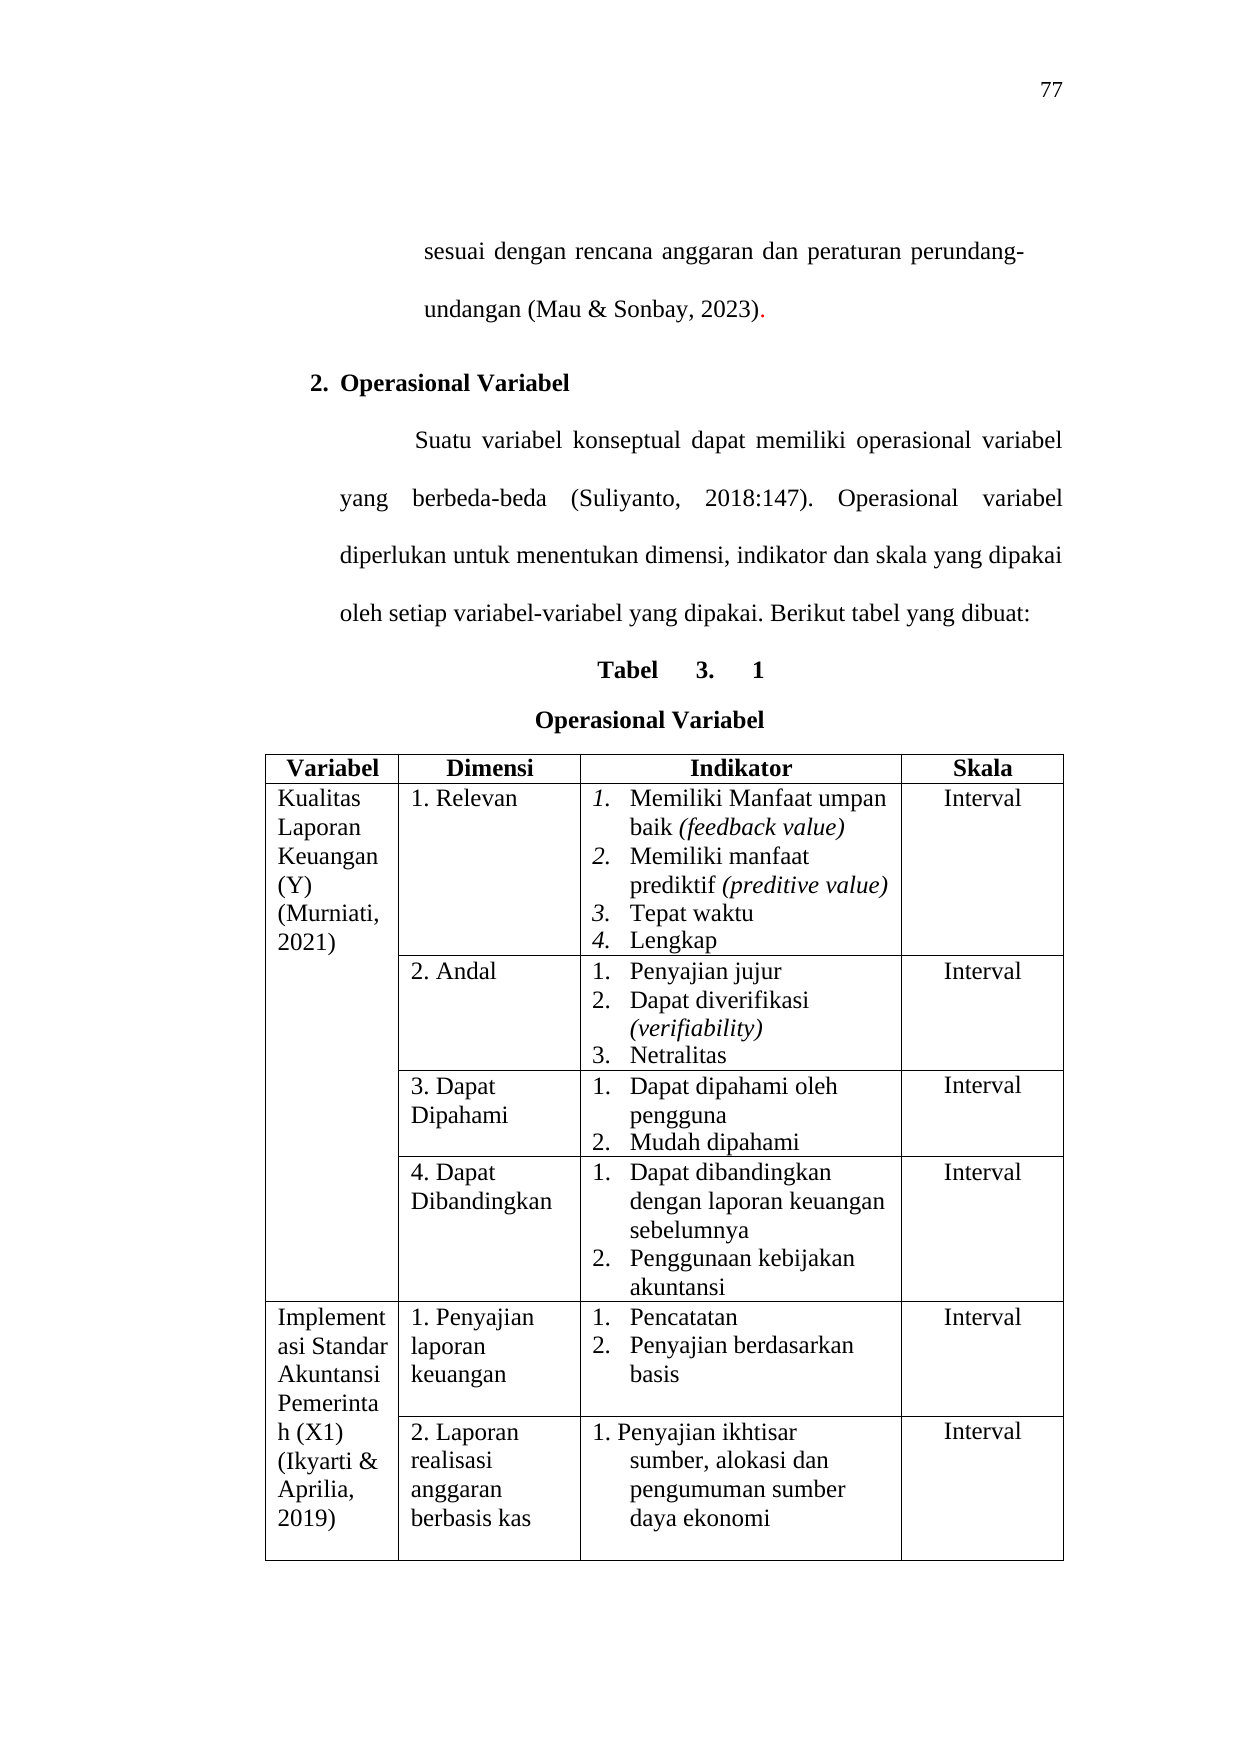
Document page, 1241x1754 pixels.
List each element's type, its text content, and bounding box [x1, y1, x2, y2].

table_cell 1. Penyajian laporan keuangan [399, 1302, 580, 1416]
table_cell Pencatatan Penyajian berdasarkan basis [581, 1302, 901, 1416]
table_cell Dapat dipahami oleh pengguna Mudah dipahami [581, 1071, 901, 1156]
table_cell Memiliki Manfaat umpan baik (feedback value) Memiliki manfaat prediktif (preditive value) Tepat waktu Lengkap [581, 784, 901, 955]
table_cell Penyajian jujur Dapat diverifikasi (verifiability) Netralitas [581, 956, 901, 1070]
table_header Dimensi [399, 755, 580, 782]
table_cell Kualitas Laporan Keuangan (Y) (Murniati, 2021) [266, 784, 398, 1301]
table_cell 1. Relevan [399, 784, 580, 955]
text Suatu variabel konseptual dapat memiliki operasional variabel yang berbeda-beda (Suliyanto, 2018:147). Operasional variabel diperlukan untuk menentukan dimensi, indikator dan skala yang dipakai oleh setiap variabel-variabel yang dipakai. Berikut tabel yang dibuat: [339, 426, 1063, 627]
subtitle Operasional Variabel [310, 368, 1178, 397]
table_header Variabel [266, 755, 398, 782]
table_cell Implement asi Standar Akuntansi Pemerinta h (X1) (Ikyarti & Aprilia, 2019) [266, 1302, 398, 1559]
table_cell Dapat dibandingkan dengan laporan keuangan sebelumnya Penggunaan kebijakan akuntansi [581, 1157, 901, 1301]
table_cell 2. Andal [399, 956, 580, 1070]
table_header Indikator [581, 755, 901, 782]
table_cell Interval [902, 1417, 1063, 1559]
table_cell Interval [902, 956, 1063, 1070]
table_cell 4. Dapat Dibandingkan [399, 1157, 580, 1301]
table_cell Interval [902, 1302, 1063, 1416]
table_cell 3. Dapat Dipahami [399, 1071, 580, 1156]
table_cell Interval [902, 1157, 1063, 1301]
table_header Skala [902, 755, 1063, 782]
table_cell 2. Laporan realisasi anggaran berbasis kas [399, 1417, 580, 1559]
table_cell 1. Penyajian ikhtisar sumber, alokasi dan pengumuman sumber daya ekonomi [581, 1417, 901, 1559]
text sesuai dengan rencana anggaran dan peraturan perundang- undangan (Mau & Sonbay, 2023). [424, 236, 1064, 322]
table_cell Interval [902, 784, 1063, 955]
table_cell Interval [902, 1071, 1063, 1156]
subtitle Tabel 3. 1 Operasional Variabel [534, 656, 765, 733]
